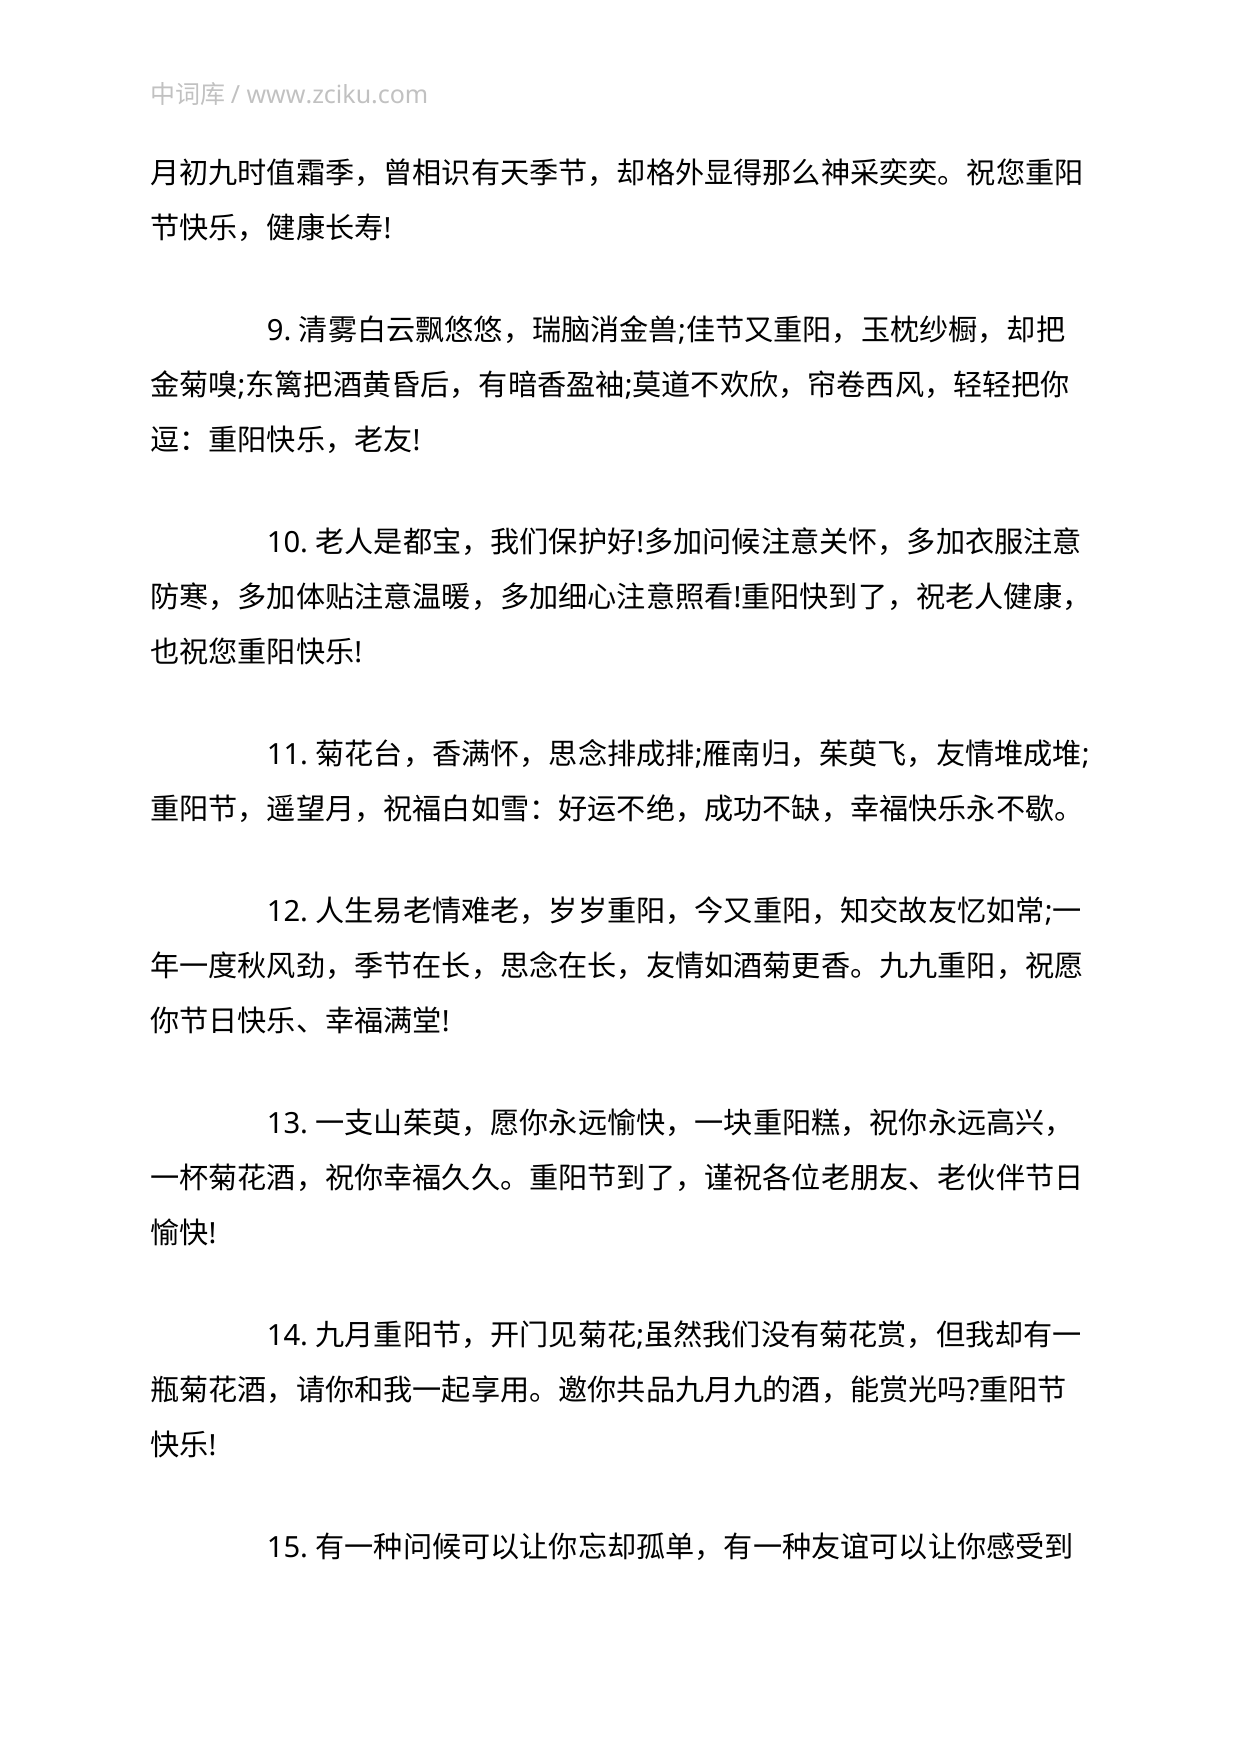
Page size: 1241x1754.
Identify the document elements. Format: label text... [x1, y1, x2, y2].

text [150, 150, 1090, 247]
text 10. 老人是都宝，我们保护好!多加问候注意关怀，多加衣服注意防寒，多加体贴注意温暖，多加细心注意照看!重阳快到了，祝老人健康，也祝您重阳快乐! [150, 519, 1090, 671]
text 14. 九月重阳节，开门见菊花;虽然我们没有菊花赏，但我却有一瓶菊花酒，请你和我一起享用。邀你共品九月九的酒，能赏光吗?重阳节快乐! [150, 1311, 1090, 1464]
text 9. 清雾白云飘悠悠，瑞脑消金兽;佳节又重阳，玉枕纱橱，却把金菊嗅;东篱把酒黄昏后，有暗香盈袖;莫道不欢欣，帘卷西风，轻轻把你逗：重阳快乐，老友! [150, 307, 1090, 459]
text 12. 人生易老情难老，岁岁重阳，今又重阳，知交故友忆如常;一年一度秋风劲，季节在长，思念在长，友情如酒菊更香。九九重阳，祝愿你节日快乐、幸福满堂! [150, 888, 1090, 1040]
text 11. 菊花台，香满怀，思念排成排;雁南归，茱萸飞，友情堆成堆;重阳节，遥望月，祝福白如雪：好运不绝，成功不缺，幸福快乐永不歇。 [150, 731, 1090, 828]
text 13. 一支山茱萸，愿你永远愉快，一块重阳糕，祝你永远高兴，一杯菊花酒，祝你幸福久久。重阳节到了，谨祝各位老朋友、老伙伴节日愉快! [150, 1099, 1090, 1252]
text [150, 1523, 1090, 1566]
